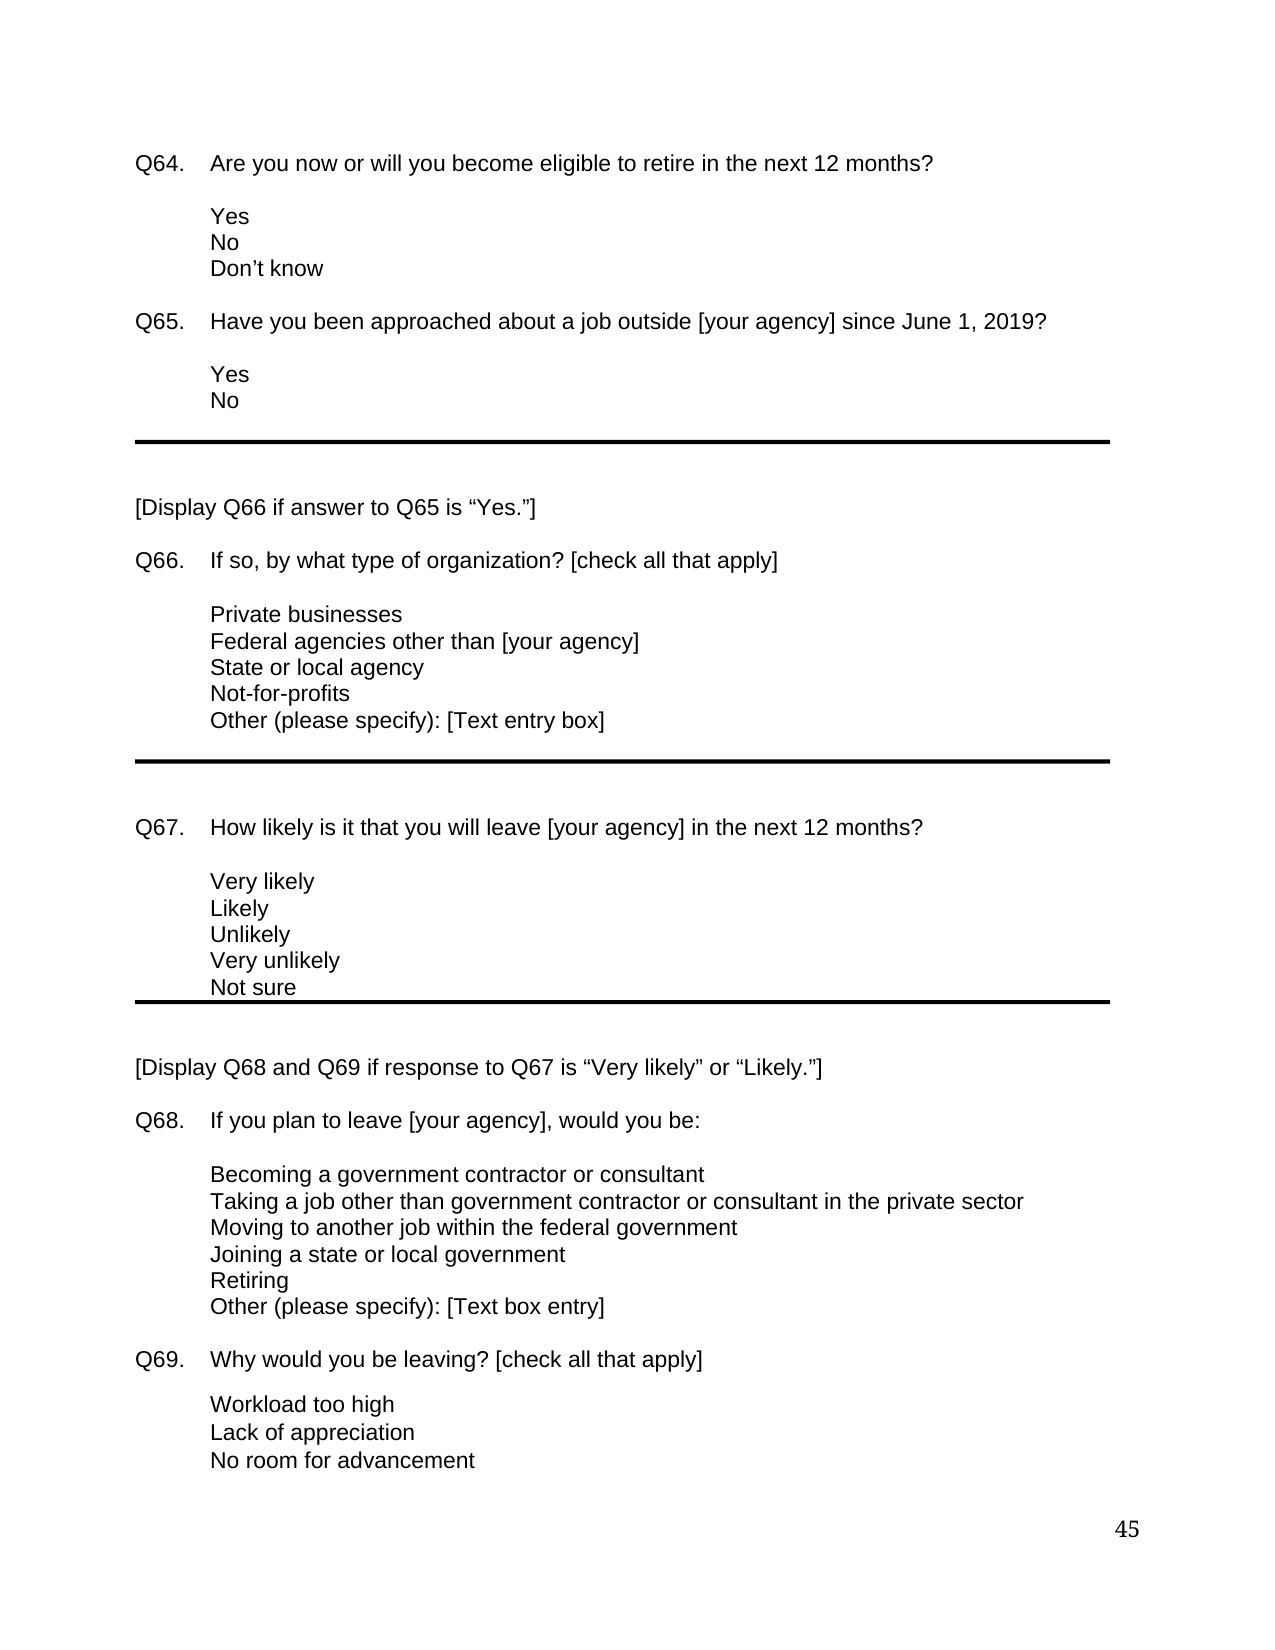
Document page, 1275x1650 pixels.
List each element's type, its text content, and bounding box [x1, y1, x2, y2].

text Q67. How likely is it that you will leave [your agency] in the next 12 months? [135, 814, 1140, 840]
text [Display Q66 if answer to Q65 is “Yes.”] [135, 494, 1140, 521]
text Yes [135, 361, 1140, 387]
text Lack of appreciation [135, 1419, 1140, 1445]
text No [135, 387, 1140, 413]
text Becoming a government contractor or consultant [135, 1161, 1140, 1188]
text Taking a job other than government contractor or consultant in the private sector [135, 1188, 1140, 1214]
text No [135, 229, 1140, 255]
text State or local agency [135, 654, 1140, 680]
text Yes [135, 203, 1140, 229]
text Other (please specify): [Text entry box] [135, 707, 1140, 733]
text Q68. If you plan to leave [your agency], would you be: [135, 1107, 1140, 1133]
text Q64. Are you now or will you become eligible to retire in the next 12 months? [135, 150, 1140, 176]
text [135, 1293, 1140, 1319]
text Q69. Why would you be leaving? [check all that apply] [135, 1346, 1140, 1372]
text Workload too high [135, 1391, 1140, 1417]
text Joining a state or local government [135, 1241, 1140, 1267]
text Federal agencies other than [your agency] [135, 628, 1140, 654]
text Likely [135, 894, 1140, 921]
text Unlikely [135, 921, 1140, 947]
text Very likely [135, 868, 1140, 894]
text Very unlikely [135, 947, 1140, 974]
text Private businesses [210, 601, 1140, 628]
text Moving to another job within the federal government [135, 1214, 1140, 1241]
text Q66. If so, by what type of organization? [check all that apply] [135, 547, 1140, 573]
text [Display Q68 and Q69 if response to Q67 is “Very likely” or “Likely.”] [135, 1054, 1140, 1081]
text Not sure [135, 974, 1140, 1000]
text Don’t know [135, 255, 1140, 282]
text Not-for-profits [135, 680, 1140, 707]
text Retiring [135, 1267, 1140, 1293]
text Q65. Have you been approached about a job outside [your agency] since June 1, 2019? [135, 308, 1140, 334]
text No room for advancement [135, 1447, 1140, 1473]
